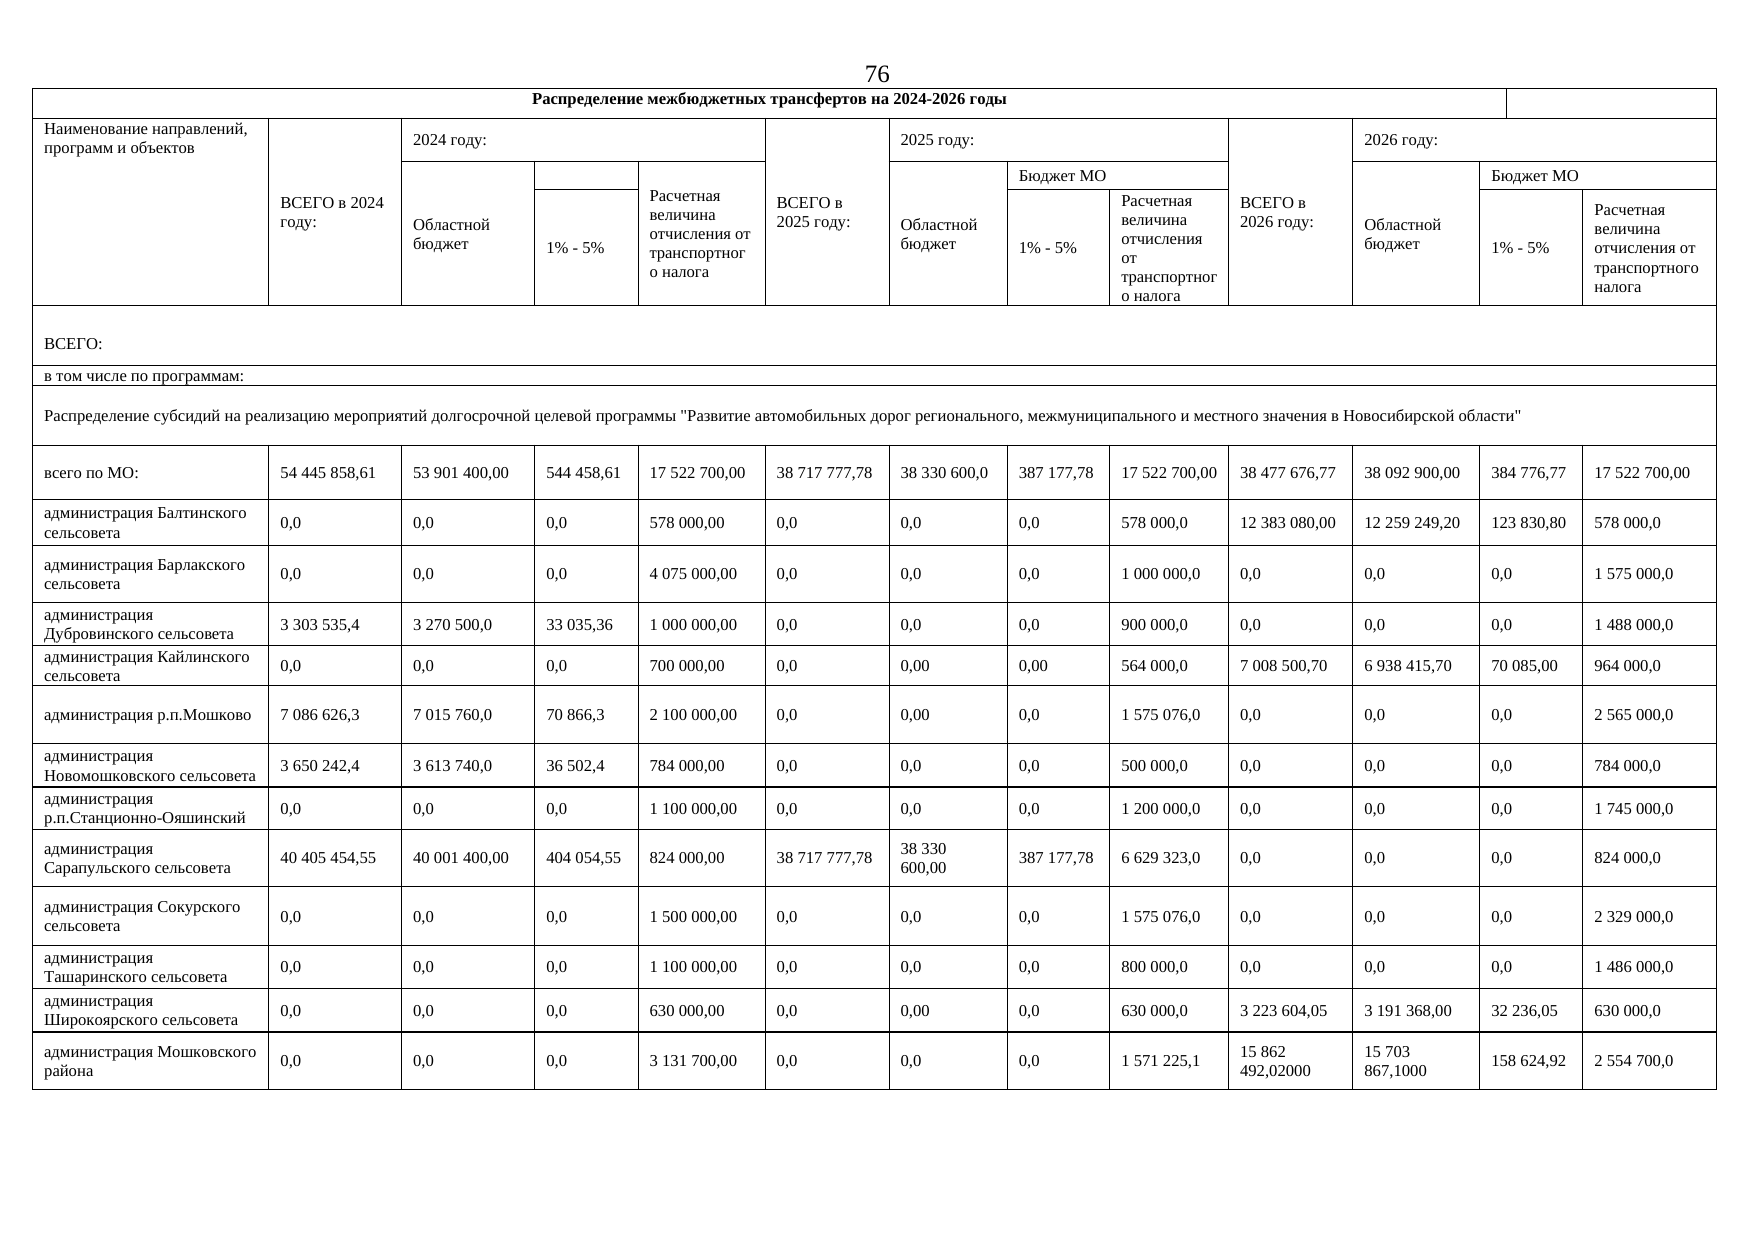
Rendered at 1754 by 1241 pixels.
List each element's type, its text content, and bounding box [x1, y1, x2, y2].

table_cell Распределение субсидий на реализацию мероприятий долгосрочной целевой программы "Развитие автомобильных дорог регионального, межмуниципального и местного значения в Новосибирской области" [33, 386, 1716, 444]
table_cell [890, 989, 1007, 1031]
table_cell 0,0 [890, 500, 1007, 544]
table_cell 7 086 626,3 [269, 686, 401, 743]
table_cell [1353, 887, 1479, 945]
table_cell 0,0 [1008, 788, 1109, 829]
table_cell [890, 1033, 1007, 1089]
table_cell 578 000,0 [1583, 500, 1716, 544]
table_cell 6 938 415,70 [1353, 646, 1479, 685]
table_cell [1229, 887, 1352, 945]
table_cell 0,0 [1353, 744, 1479, 786]
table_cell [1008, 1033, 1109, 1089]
table_cell 1 000 000,0 [1110, 546, 1228, 602]
table_cell Расчетная величина отчисления от транспортного налога [1583, 190, 1716, 305]
table_cell 12 383 080,00 [1229, 500, 1352, 544]
table_cell всего по МО: [33, 446, 268, 499]
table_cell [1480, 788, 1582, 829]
table_cell 900 000,0 [1110, 603, 1228, 645]
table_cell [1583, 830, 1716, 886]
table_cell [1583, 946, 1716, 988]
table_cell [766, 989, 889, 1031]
table_cell 0,0 [890, 603, 1007, 645]
table_cell [33, 306, 1716, 365]
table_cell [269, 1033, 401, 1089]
table_cell 0,00 [1008, 646, 1109, 685]
table_cell в том числе по программам: [33, 366, 1716, 385]
table_cell 0,0 [890, 546, 1007, 602]
table_cell 0,0 [269, 546, 401, 602]
table_cell 3 650 242,4 [269, 744, 401, 786]
table_cell 0,0 [890, 788, 1007, 829]
table_cell 0,0 [535, 500, 638, 544]
table_cell 0,0 [1008, 686, 1109, 743]
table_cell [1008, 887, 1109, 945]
table_cell 544 458,61 [535, 446, 638, 499]
table_cell 0,0 [1229, 686, 1352, 743]
table_cell 0,00 [890, 646, 1007, 685]
table_cell 0,0 [766, 646, 889, 685]
table_cell 0,0 [1229, 744, 1352, 786]
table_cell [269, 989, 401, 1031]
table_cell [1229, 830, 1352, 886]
table_cell ВСЕГО в 2024 году: [269, 119, 401, 305]
table_cell 0,0 [269, 788, 401, 829]
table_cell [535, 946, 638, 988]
table_cell 0,0 [1008, 603, 1109, 645]
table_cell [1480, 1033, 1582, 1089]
table_cell 70 085,00 [1480, 646, 1582, 685]
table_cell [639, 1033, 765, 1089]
table_cell администрация Кайлинского сельсовета [33, 646, 268, 685]
table_cell 0,0 [1229, 546, 1352, 602]
table_cell 0,0 [766, 500, 889, 544]
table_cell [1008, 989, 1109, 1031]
table_cell Расчетная величина отчисления от транспортного налога [1110, 190, 1228, 305]
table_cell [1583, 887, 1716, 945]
table_cell 2 100 000,00 [639, 686, 765, 743]
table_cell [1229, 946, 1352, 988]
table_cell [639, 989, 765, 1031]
table_cell администрация Новомошковского сельсовета [33, 744, 268, 786]
table_cell 0,0 [1008, 744, 1109, 786]
table_cell 123 830,80 [1480, 500, 1582, 544]
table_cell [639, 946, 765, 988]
table_cell 7 015 760,0 [402, 686, 534, 743]
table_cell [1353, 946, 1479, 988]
table_cell 17 522 700,00 [1110, 446, 1228, 499]
table_cell 0,0 [1353, 603, 1479, 645]
table_cell 12 259 249,20 [1353, 500, 1479, 544]
table_cell 0,0 [1480, 744, 1582, 786]
table_cell 1 100 000,00 [639, 788, 765, 829]
table_cell 1 488 000,0 [1583, 603, 1716, 645]
table_cell 2026 году: [1353, 119, 1716, 161]
table_cell 36 502,4 [535, 744, 638, 786]
table_cell 0,0 [402, 500, 534, 544]
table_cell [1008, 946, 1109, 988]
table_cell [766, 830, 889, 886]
table_header [1507, 89, 1716, 118]
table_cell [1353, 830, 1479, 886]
table_cell 578 000,0 [1110, 500, 1228, 544]
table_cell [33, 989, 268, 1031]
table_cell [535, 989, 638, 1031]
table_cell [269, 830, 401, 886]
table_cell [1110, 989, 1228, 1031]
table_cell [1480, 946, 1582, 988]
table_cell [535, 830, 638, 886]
table_cell администрация р.п.Мошково [33, 686, 268, 743]
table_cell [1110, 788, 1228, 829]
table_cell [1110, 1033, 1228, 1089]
table_cell 3 613 740,0 [402, 744, 534, 786]
table_cell 2025 году: [890, 119, 1228, 161]
table_cell 54 445 858,61 [269, 446, 401, 499]
table_cell 2 565 000,0 [1583, 686, 1716, 743]
table_cell 0,0 [535, 788, 638, 829]
table_cell 53 901 400,00 [402, 446, 534, 499]
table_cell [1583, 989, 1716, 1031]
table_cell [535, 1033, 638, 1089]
table_cell 387 177,78 [1008, 446, 1109, 499]
table_cell 0,00 [890, 686, 1007, 743]
table_cell 0,0 [1229, 603, 1352, 645]
table_cell 3 270 500,0 [402, 603, 534, 645]
table_cell 38 330 600,0 [890, 446, 1007, 499]
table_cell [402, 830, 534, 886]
table_cell 1 575 000,0 [1583, 546, 1716, 602]
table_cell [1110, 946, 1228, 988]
table_cell 0,0 [1008, 500, 1109, 544]
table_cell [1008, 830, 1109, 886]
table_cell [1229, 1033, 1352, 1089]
table_cell ВСЕГО в 2026 году: [1229, 119, 1352, 305]
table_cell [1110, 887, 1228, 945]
table_cell 784 000,0 [1583, 744, 1716, 786]
table_cell 3 303 535,4 [269, 603, 401, 645]
table_cell 4 075 000,00 [639, 546, 765, 602]
table_cell 0,0 [535, 646, 638, 685]
table_cell 578 000,00 [639, 500, 765, 544]
table_cell 0,0 [890, 744, 1007, 786]
table_cell 1 000 000,00 [639, 603, 765, 645]
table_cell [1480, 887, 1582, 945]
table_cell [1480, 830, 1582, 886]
table_cell 17 522 700,00 [1583, 446, 1716, 499]
table_cell 1 575 076,0 [1110, 686, 1228, 743]
table_cell 38 477 676,77 [1229, 446, 1352, 499]
table_cell 500 000,0 [1110, 744, 1228, 786]
table_cell 0,0 [402, 788, 534, 829]
table_cell ВСЕГО в 2025 году: [766, 119, 889, 305]
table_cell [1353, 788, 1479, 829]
table_cell [535, 162, 638, 189]
table_cell 2024 году: [402, 119, 765, 161]
table_cell 0,0 [402, 546, 534, 602]
table_cell 0,0 [1353, 686, 1479, 743]
table_cell 0,0 [402, 646, 534, 685]
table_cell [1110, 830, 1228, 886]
table_cell администрация Балтинского сельсовета [33, 500, 268, 544]
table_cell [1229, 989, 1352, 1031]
table_cell 0,0 [1353, 546, 1479, 602]
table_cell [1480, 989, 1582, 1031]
table_cell 0,0 [269, 646, 401, 685]
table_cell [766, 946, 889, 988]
table_cell 0,0 [766, 744, 889, 786]
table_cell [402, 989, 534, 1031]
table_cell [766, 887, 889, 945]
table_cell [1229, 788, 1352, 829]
table_cell 38 717 777,78 [766, 446, 889, 499]
table_cell 384 776,77 [1480, 446, 1582, 499]
table_cell 0,0 [1480, 546, 1582, 602]
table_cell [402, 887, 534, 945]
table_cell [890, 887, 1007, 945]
table_cell 0,0 [535, 546, 638, 602]
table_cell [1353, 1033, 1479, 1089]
table_cell 0,0 [766, 686, 889, 743]
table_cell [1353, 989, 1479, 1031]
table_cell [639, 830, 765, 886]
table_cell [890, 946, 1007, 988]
table_cell 964 000,0 [1583, 646, 1716, 685]
table_cell Бюджет МО [1008, 162, 1228, 189]
table_cell 0,0 [766, 603, 889, 645]
table_header Распределение межбюджетных трансфертов на 2024-2026 годы [33, 89, 1506, 118]
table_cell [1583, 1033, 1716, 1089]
table_cell 1% - 5% [1008, 190, 1109, 305]
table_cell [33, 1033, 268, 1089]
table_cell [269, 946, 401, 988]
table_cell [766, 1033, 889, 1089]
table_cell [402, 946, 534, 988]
table_cell 0,0 [1480, 686, 1582, 743]
table_cell Расчетная величина отчисления от транспортного налога [639, 162, 765, 305]
table_cell 0,0 [269, 500, 401, 544]
table_cell Бюджет МО [1480, 162, 1716, 189]
table_cell 564 000,0 [1110, 646, 1228, 685]
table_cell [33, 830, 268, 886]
table_cell Областной бюджет [1353, 162, 1479, 305]
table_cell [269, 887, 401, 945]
table_cell 0,0 [766, 788, 889, 829]
table_cell администрация Дубровинского сельсовета [33, 603, 268, 645]
table_cell 17 522 700,00 [639, 446, 765, 499]
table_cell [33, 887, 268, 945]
table_cell 0,0 [1008, 546, 1109, 602]
table_cell 33 035,36 [535, 603, 638, 645]
table_cell 700 000,00 [639, 646, 765, 685]
table_cell 7 008 500,70 [1229, 646, 1352, 685]
table_cell 1% - 5% [1480, 190, 1582, 305]
table_cell 38 092 900,00 [1353, 446, 1479, 499]
table_cell 784 000,00 [639, 744, 765, 786]
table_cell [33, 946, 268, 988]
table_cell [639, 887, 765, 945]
table_cell 0,0 [766, 546, 889, 602]
table_cell администрация Барлакского сельсовета [33, 546, 268, 602]
table_cell Наименование направлений, программ и объектов [33, 119, 268, 305]
table_cell Областной бюджет [402, 162, 534, 305]
table_cell 0,0 [1480, 603, 1582, 645]
table_cell Областной бюджет [890, 162, 1007, 305]
table_cell 70 866,3 [535, 686, 638, 743]
table_cell администрация р.п.Станционно-Ояшинский [33, 788, 268, 829]
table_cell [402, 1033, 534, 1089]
table_cell 1% - 5% [535, 190, 638, 305]
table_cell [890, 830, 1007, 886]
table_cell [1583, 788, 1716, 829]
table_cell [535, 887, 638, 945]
